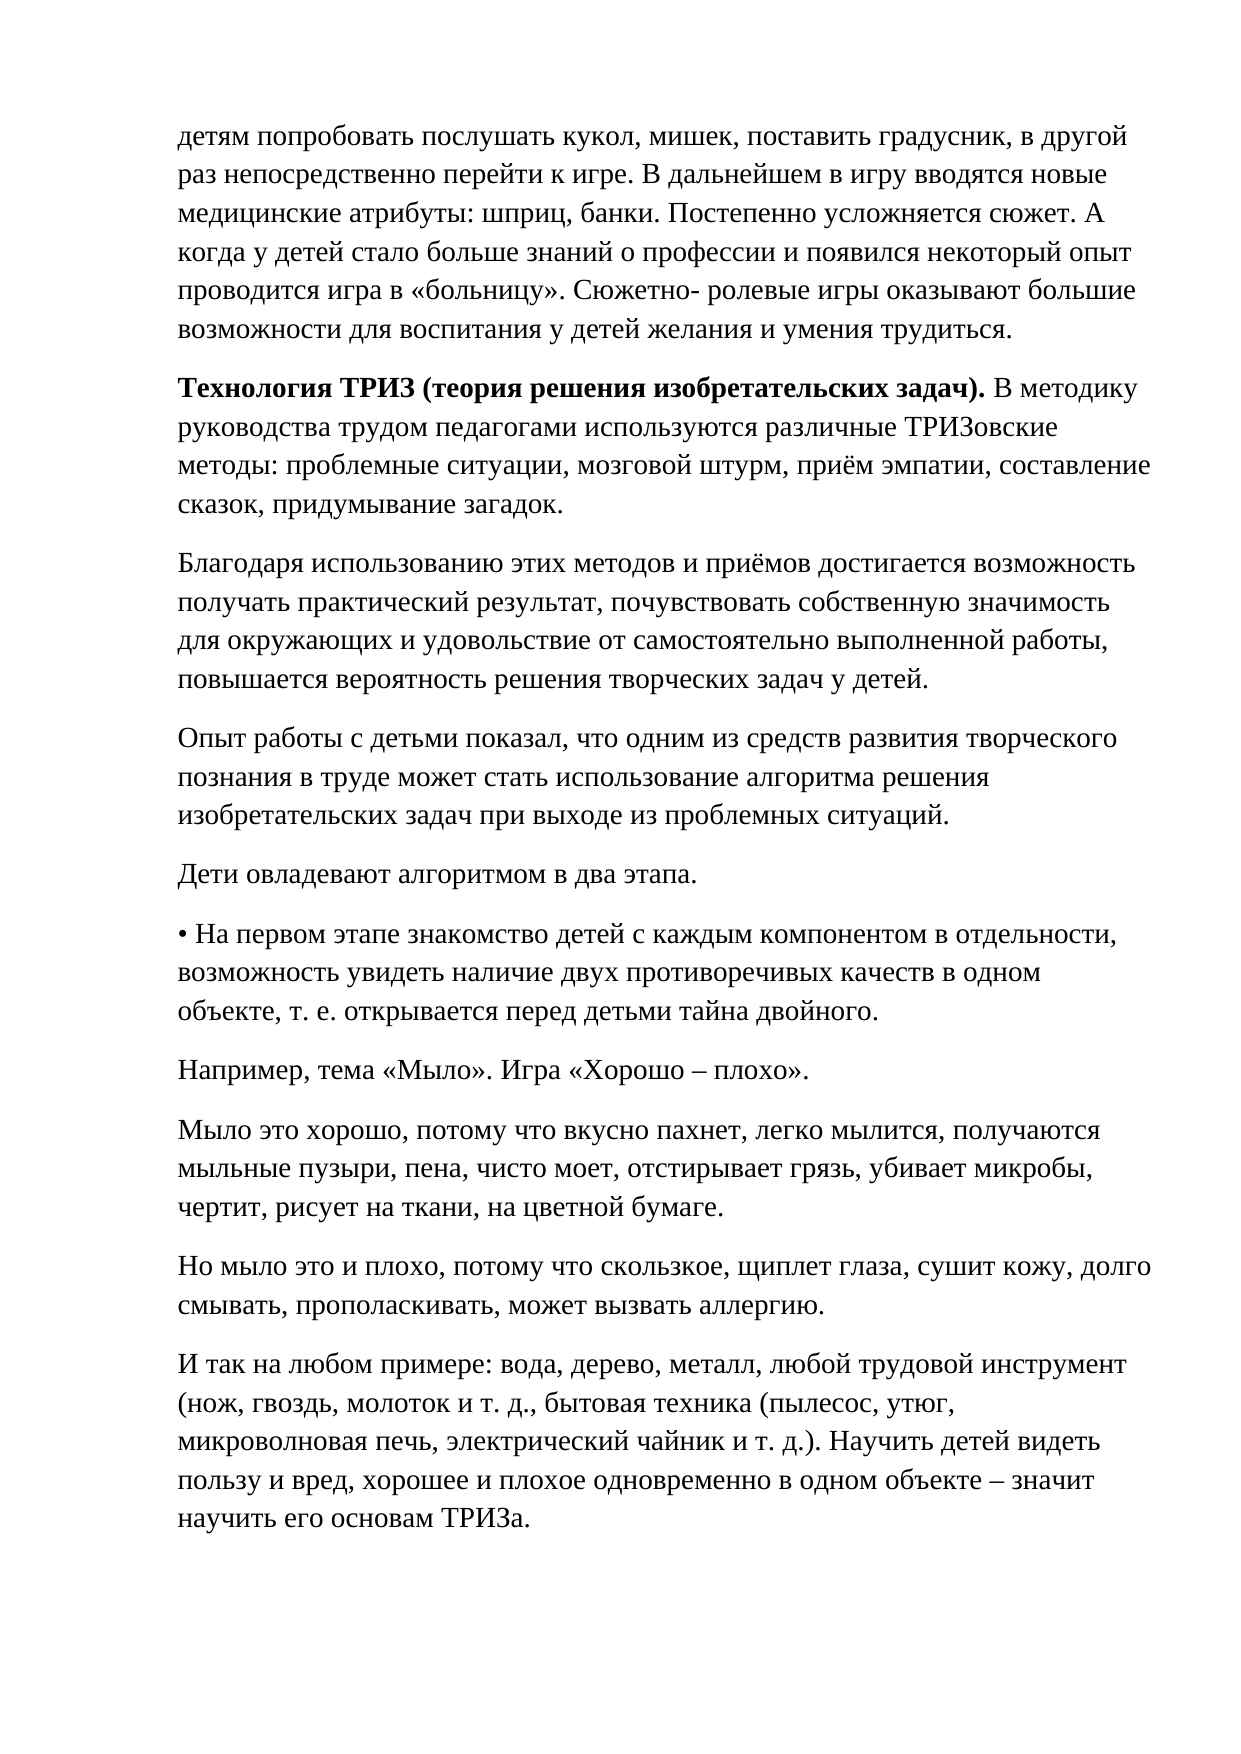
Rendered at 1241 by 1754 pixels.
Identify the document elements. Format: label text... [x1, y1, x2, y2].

text Дети овладевают алгоритмом в два этапа. [177, 857, 1152, 890]
text Например, тема «Мыло». Игра «Хорошо – плохо». [177, 1052, 1152, 1086]
text Благодаря использованию этих методов и приёмов достигается возможность получать практический результат, почувствовать собственную значимость для окружающих и удовольствие от самостоятельно выполненной работы, повышается вероятность решения творческих задач у детей. [177, 545, 1152, 694]
text Технология ТРИЗ (теория решения изобретательских задач). В методику руководства трудом педагогами используются различные ТРИЗовские методы: проблемные ситуации, мозговой штурм, приём эмпатии, составление сказок, придумывание загадок. [177, 370, 1152, 519]
text Опыт работы с детьми показал, что одним из средств развития творческого познания в труде может стать использование алгоритма решения изобретательских задач при выходе из проблемных ситуаций. [177, 720, 1152, 831]
text • На первом этапе знакомство детей с каждым компонентом в отдельности, возможность увидеть наличие двух противоречивых качеств в одном объекте, т. е. открывается перед детьми тайна двойного. [177, 916, 1152, 1027]
text Но мыло это и плохо, потому что скользкое, щиплет глаза, сушит кожу, долго смывать, прополаскивать, может вызвать аллергию. [177, 1248, 1152, 1320]
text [177, 118, 1152, 344]
text Мыло это хорошо, потому что вкусно пахнет, легко мылится, получаются мыльные пузыри, пена, чисто моет, отстирывает грязь, убивает микробы, чертит, рисует на ткани, на цветной бумаге. [177, 1112, 1152, 1222]
text И так на любом примере: вода, дерево, металл, любой трудовой инструмент (нож, гвоздь, молоток и т. д., бытовая техника (пылесос, утюг, микроволновая печь, электрический чайник и т. д.). Научить детей видеть пользу и вред, хорошее и плохое одновременно в одном объекте – значит научить его основам ТРИЗа. [177, 1346, 1152, 1534]
